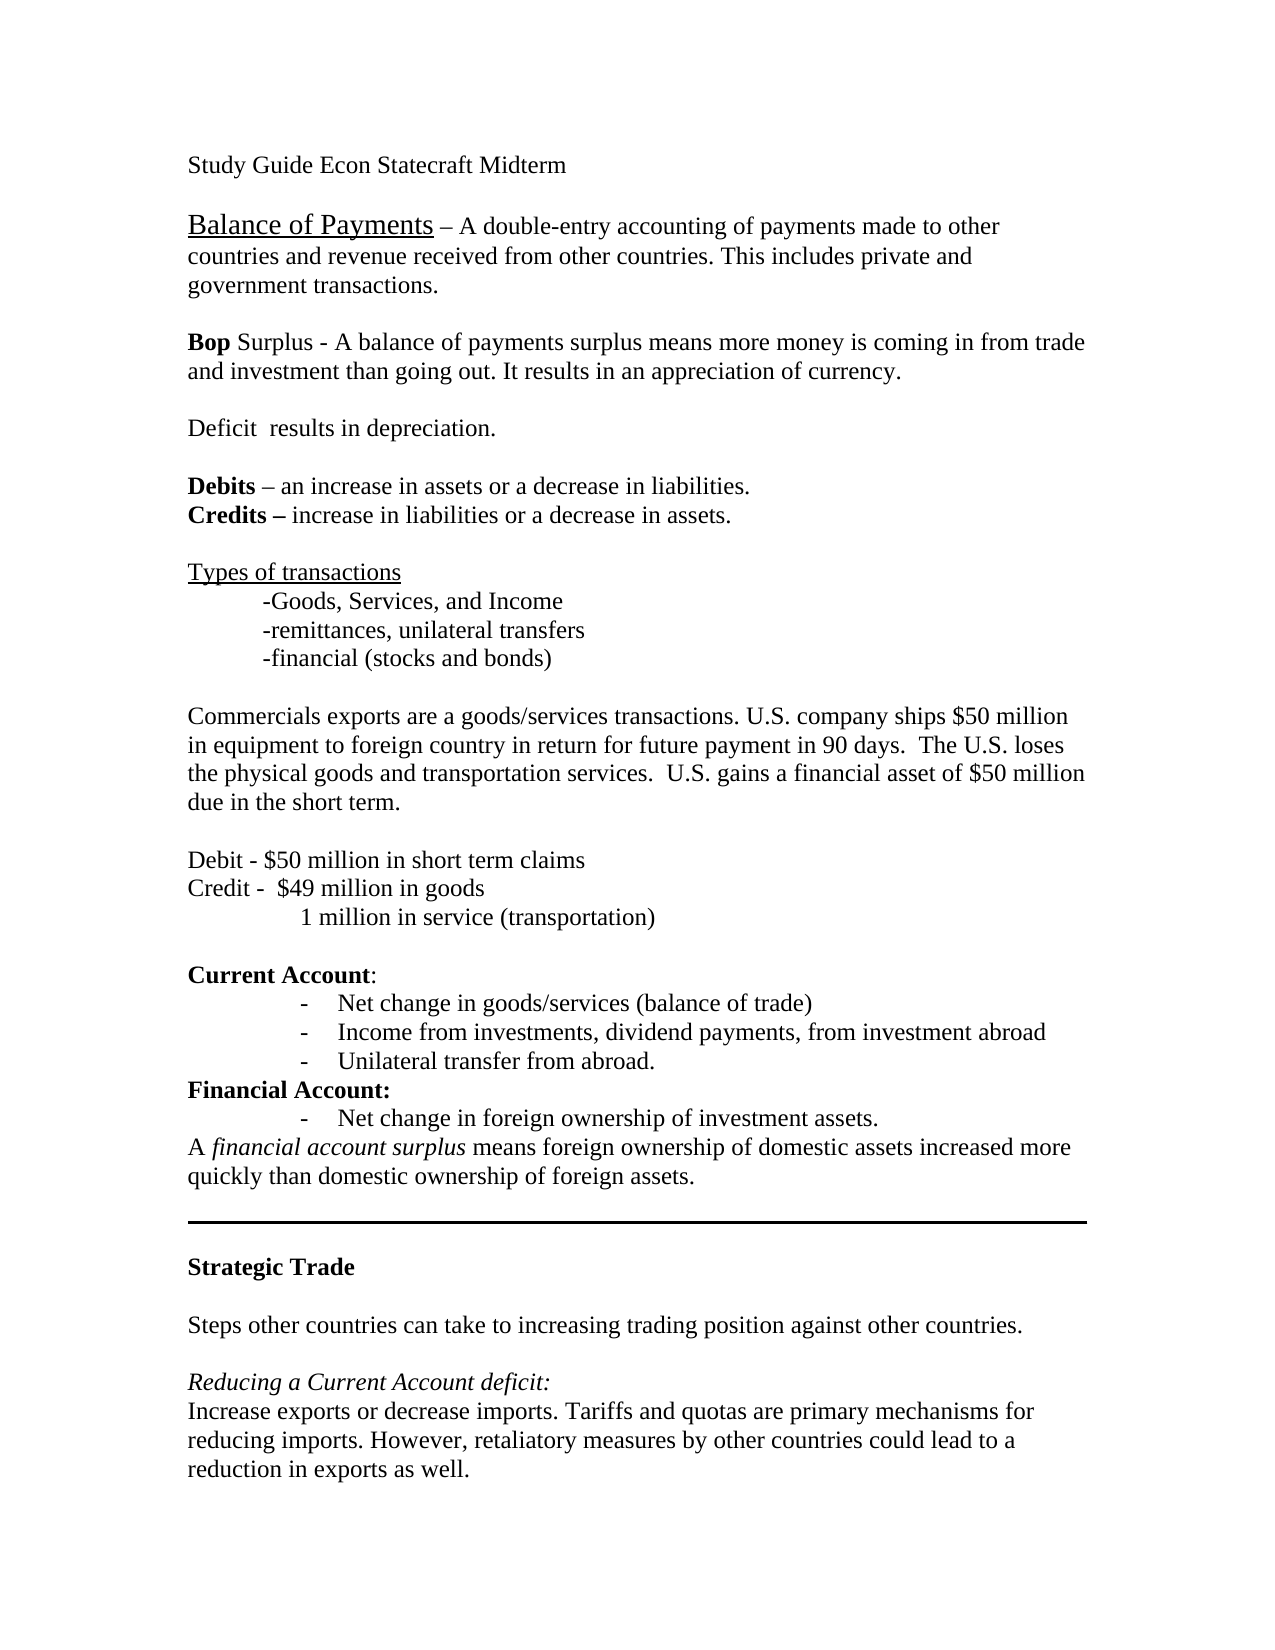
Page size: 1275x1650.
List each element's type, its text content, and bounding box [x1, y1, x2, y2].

text Strategic Trade [187, 1252, 1087, 1281]
text Increase exports or decrease imports. Tariffs and quotas are primary mechanisms for reducing imports. However, retaliatory measures by other countries could lead to a reduction in exports as well. [187, 1396, 1087, 1482]
text -Goods, Services, and Income [187, 586, 1087, 615]
text Study Guide Econ Statecraft Midterm [187, 150, 1087, 179]
text Debit - $50 million in short term claims [187, 845, 1087, 873]
text 1 million in service (transportation) [187, 902, 1087, 931]
text Credit - $49 million in goods [187, 873, 1087, 902]
list Income from investments, dividend payments, from investment abroad [300, 1017, 1087, 1046]
text Balance of Payments – A double-entry accounting of payments made to other countries and revenue received from other countries. This includes private and government transactions. [187, 207, 1087, 298]
text A financial account surplus means foreign ownership of domestic assets increased more quickly than domestic ownership of foreign assets. [187, 1132, 1087, 1190]
text Types of transactions [187, 557, 1087, 586]
text Financial Account: [187, 1075, 1087, 1103]
text Reducing a Current Account deficit: [187, 1367, 1087, 1396]
text Debits – an increase in assets or a decrease in liabilities. [187, 471, 1087, 500]
text -financial (stocks and bonds) [187, 643, 1087, 672]
text Bop Surplus - A balance of payments surplus means more money is coming in from trade and investment than going out. It results in an appreciation of currency. [187, 327, 1087, 385]
list Net change in foreign ownership of investment assets. [300, 1103, 1087, 1132]
text Deficit results in depreciation. [187, 413, 1087, 442]
text Commercials exports are a goods/services transactions. U.S. company ships $50 million in equipment to foreign country in return for future payment in 90 days. The U.S. loses the physical goods and transportation services. U.S. gains a financial asset of $50 million due in the short term. [187, 701, 1087, 816]
list Unilateral transfer from abroad. [300, 1046, 1087, 1075]
list Net change in goods/services (balance of trade) [300, 988, 1087, 1017]
text Steps other countries can take to increasing trading position against other countries. [187, 1310, 1087, 1339]
text Current Account: [187, 960, 1087, 988]
text Credits – increase in liabilities or a decrease in assets. [187, 500, 1087, 528]
text -remittances, unilateral transfers [187, 615, 1087, 643]
